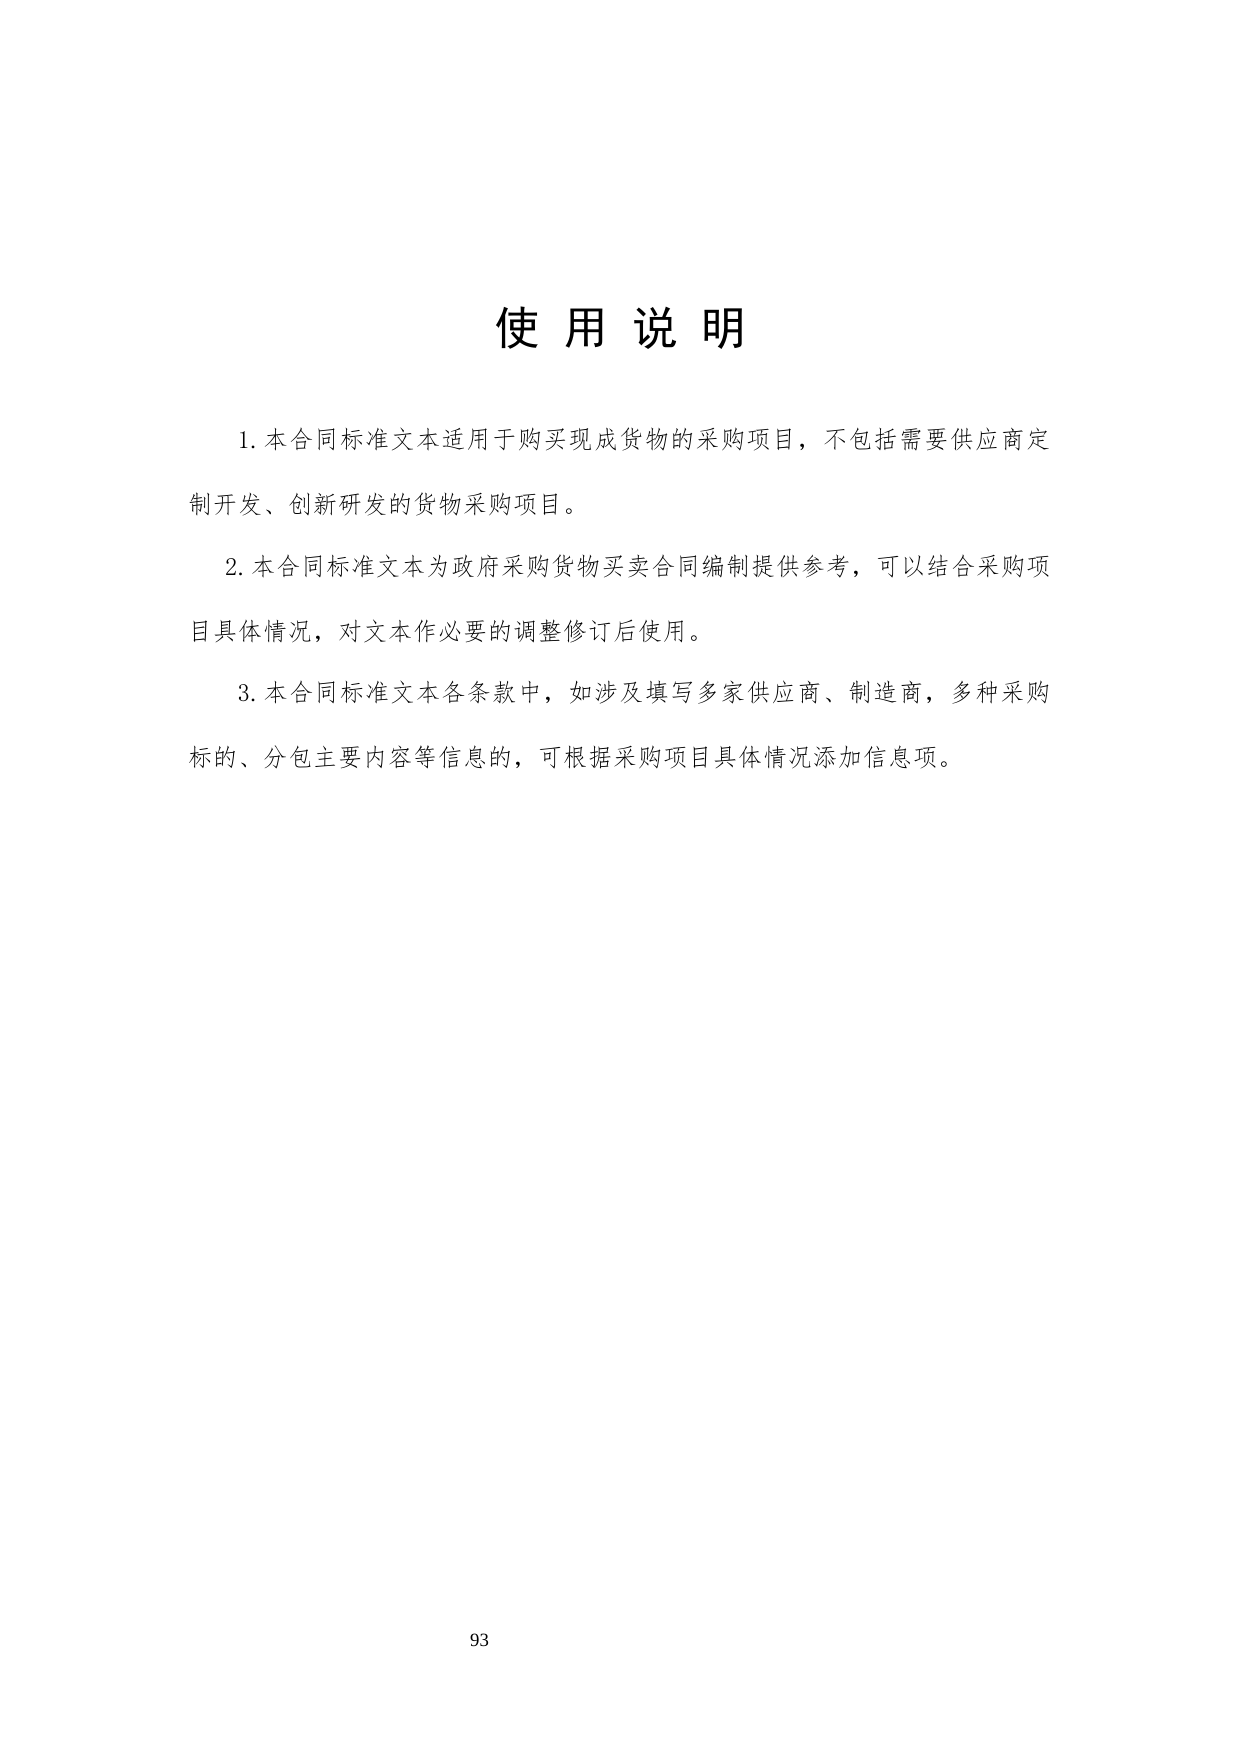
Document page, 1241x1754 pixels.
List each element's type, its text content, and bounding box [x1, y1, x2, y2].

text 1.本合同标准文本适用于购买现成货物的采购项目，不包括需要供应商定制开发、创新研发的货物采购项目。 [187, 422, 1053, 519]
text 3.本合同标准文本各条款中，如涉及填写多家供应商、制造商，多种采购标的、分包主要内容等信息的，可根据采购项目具体情况添加信息项。 [187, 674, 1053, 772]
text 使 用 说 明 [187, 292, 1053, 357]
text 2.本合同标准文本为政府采购货物买卖合同编制提供参考，可以结合采购项目具体情况，对文本作必要的调整修订后使用。 [187, 548, 1053, 646]
